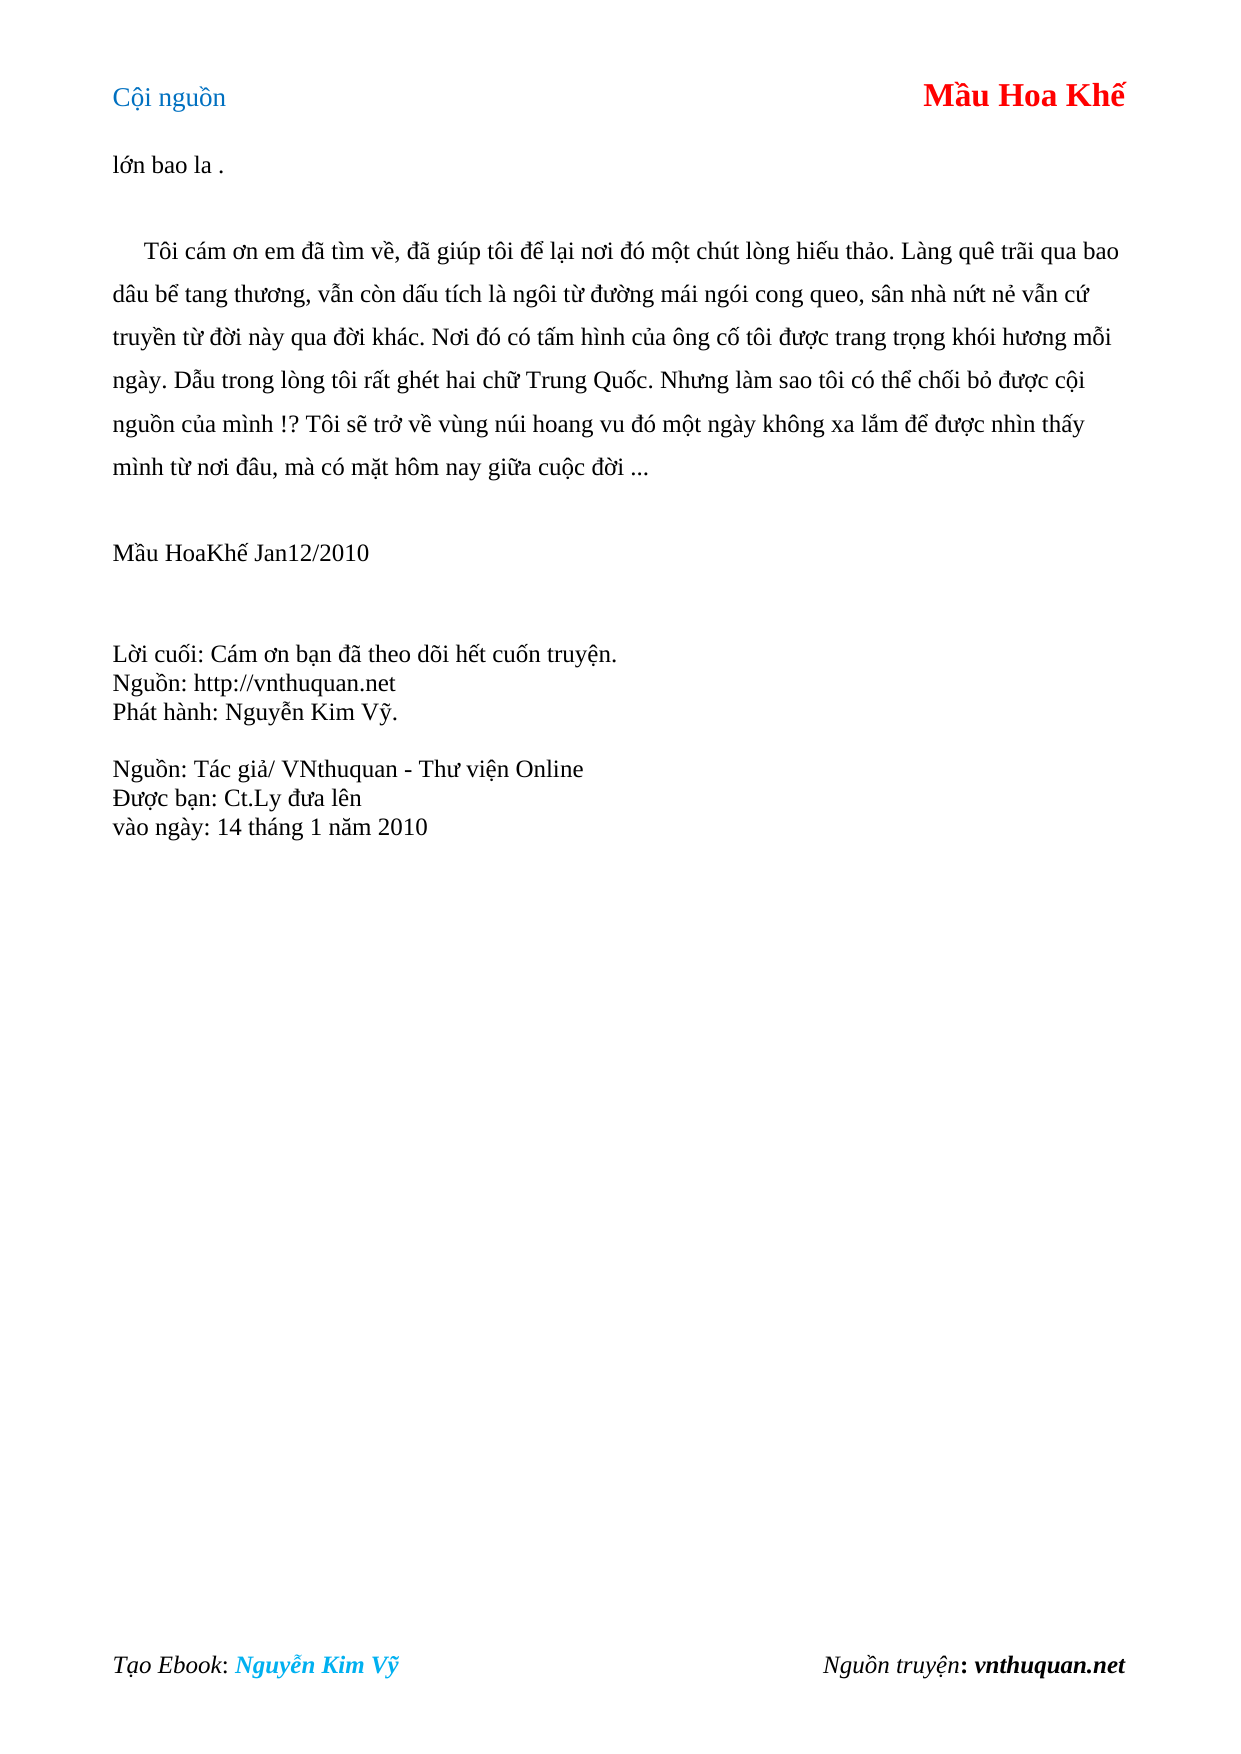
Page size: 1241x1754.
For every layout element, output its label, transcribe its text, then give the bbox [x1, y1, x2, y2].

text Lời cuối: Cám ơn bạn đã theo dõi hết cuốn truyện. Nguồn: http://vnthuquan.net Phát hành: Nguyễn Kim Vỹ. Nguồn: Tác giả/ VNthuquan - Thư viện Online Được bạn: Ct.Ly đưa lên vào ngày: 14 tháng 1 năm 2010 [112, 610, 1128, 840]
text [112, 150, 1128, 567]
